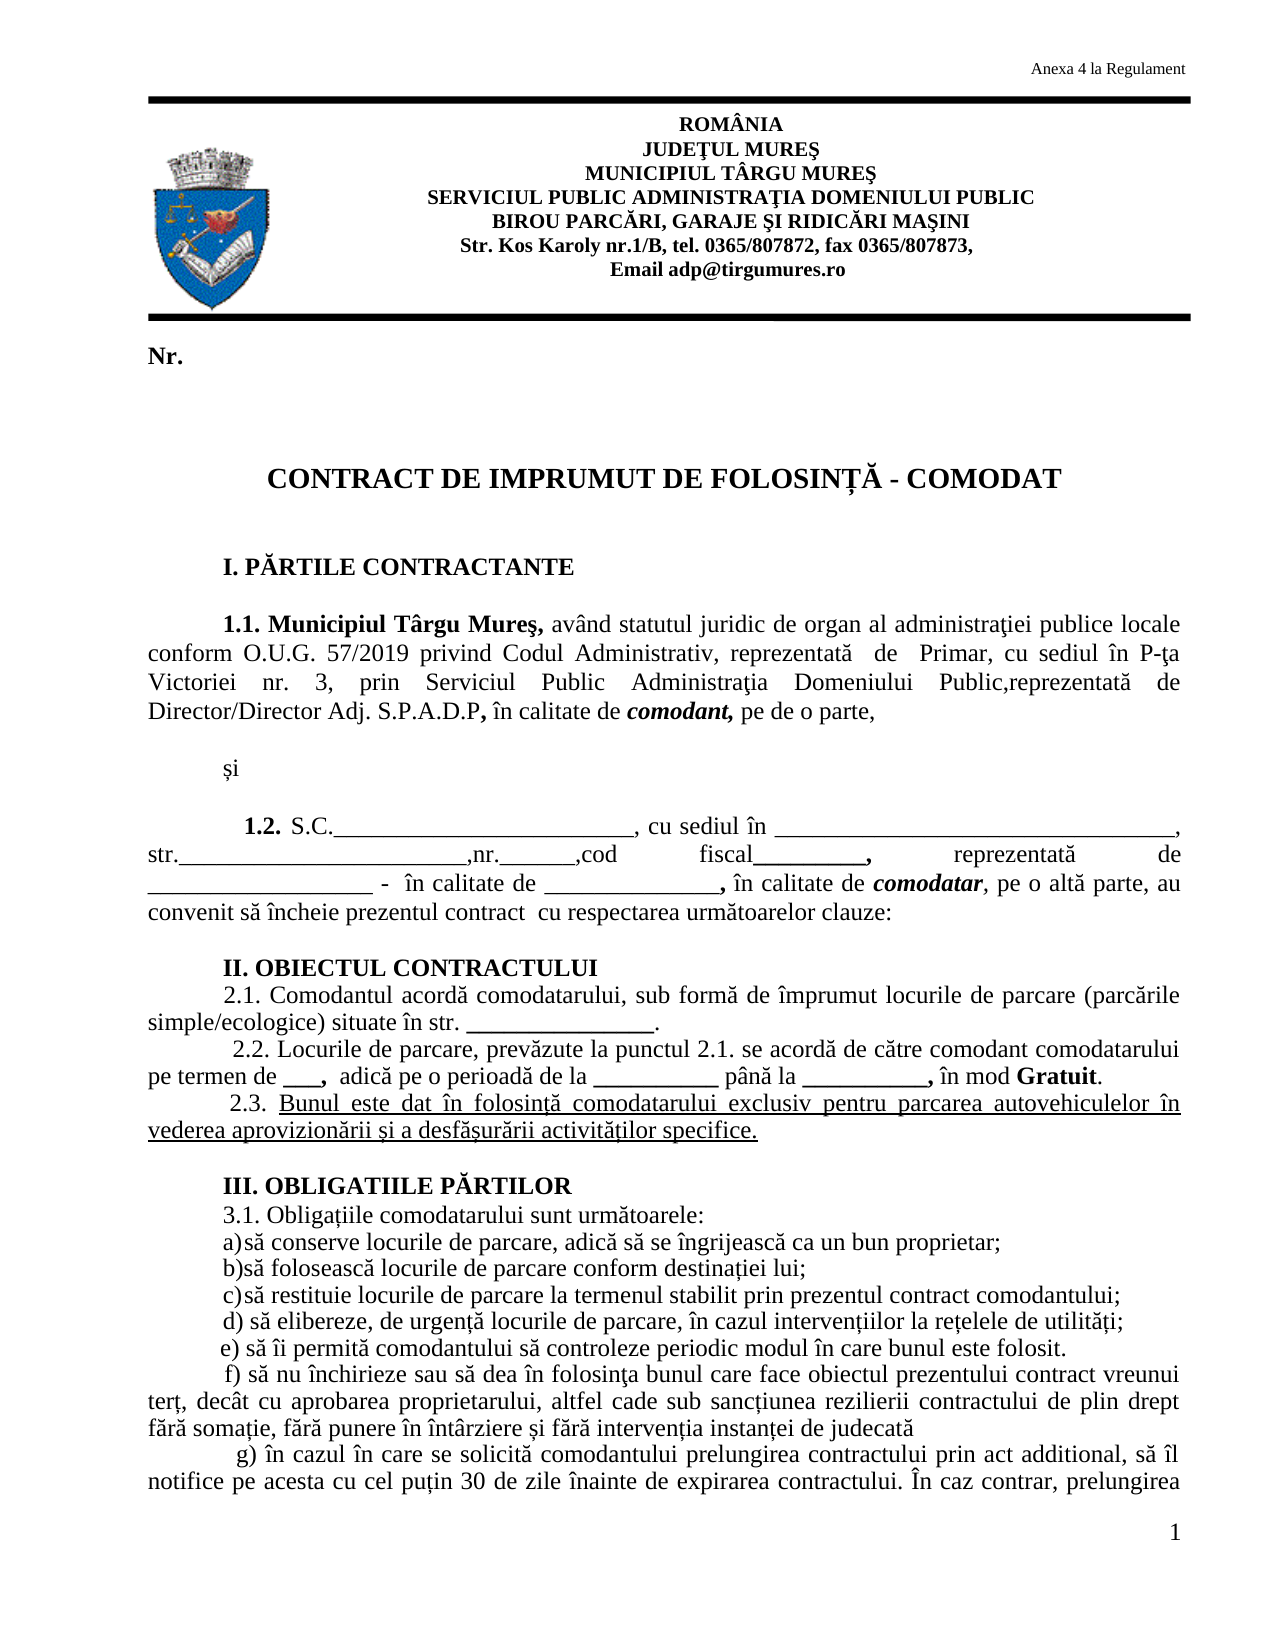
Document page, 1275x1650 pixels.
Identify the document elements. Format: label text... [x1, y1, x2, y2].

text 1.1. Municipiul Târgu Mureş, având statutul juridic de organ al administraţiei publice locale conform O.U.G. 57/2019 privind Codul Administrativ, reprezentată de Primar, cu sediul în P-ţa Victoriei nr. 3, prin Serviciul Public Administraţia Domeniului Public,reprezentată de Director/Director Adj. S.P.A.D.P, în calitate de comodant, pe de o parte, [148, 609, 1181, 724]
text e) să îi permită comodantului să controleze periodic modul în care bunul este folosit. [148, 1335, 1181, 1362]
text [148, 1441, 1181, 1494]
text f) să nu închirieze sau să dea în folosinţa bunul care face obiectul prezentului contract vreunui terț, decât cu aprobarea proprietarului, altfel cade sub sancțiunea rezilierii contractului de plin drept fără somație, fără punere în întârziere și fără intervenția instanței de judecată [148, 1362, 1181, 1441]
text b)să folosească locurile de parcare conform destinației lui; [148, 1255, 1181, 1282]
subtitle 2.1. Comodantul acordă comodatarului, sub formă de împrumut locurile de parcare (parcările simple/ecologice) situate în str. _______________. [148, 982, 1181, 1036]
title CONTRACT DE IMPRUMUT DE FOLOSINȚĂ - COMODAT [148, 461, 1181, 494]
subtitle II. OBIECTUL CONTRACTULUI [148, 954, 1181, 982]
text 2.3. Bunul este dat în folosință comodatarului exclusiv pentru parcarea autovehiculelor în vederea aprovizionării și a desfășurării activităților specifice. [148, 1090, 1181, 1144]
picture [147, 145, 276, 313]
text 1.2. S.C.________________________, cu sediul în ________________________________, str._______________________,nr.______,cod fiscal_________, reprezentată de __________________ - în calitate de ______________, în calitate de comodatar, pe o altă parte, au convenit să încheie prezentul contract cu respectarea următoarelor clauze: [148, 811, 1181, 926]
subtitle III. OBLIGATIILE PĂRTILOR [148, 1171, 1181, 1200]
text I. PĂRTILE CONTRACTANTE [148, 552, 1181, 581]
text și [148, 753, 1181, 782]
text d) să elibereze, de urgență locurile de parcare, în cazul intervențiilor la rețelele de utilități; [148, 1308, 1181, 1335]
text c) să restituie locurile de parcare la termenul stabilit prin prezentul contract comodantului; [148, 1282, 1181, 1308]
text 3.1. Obligațiile comodatarului sunt următoarele: [148, 1200, 1181, 1229]
text Anexa 4 la Regulament [148, 59, 1201, 78]
text a) să conserve locurile de parcare, adică să se îngrijească ca un bun proprietar; [148, 1229, 1181, 1255]
text Nr. [148, 341, 1181, 370]
text 2.2. Locurile de parcare, prevăzute la punctul 2.1. se acordă de către comodant comodatarului pe termen de ___, adică pe o perioadă de la __________ până la __________, în mod Gratuit. [148, 1036, 1181, 1090]
